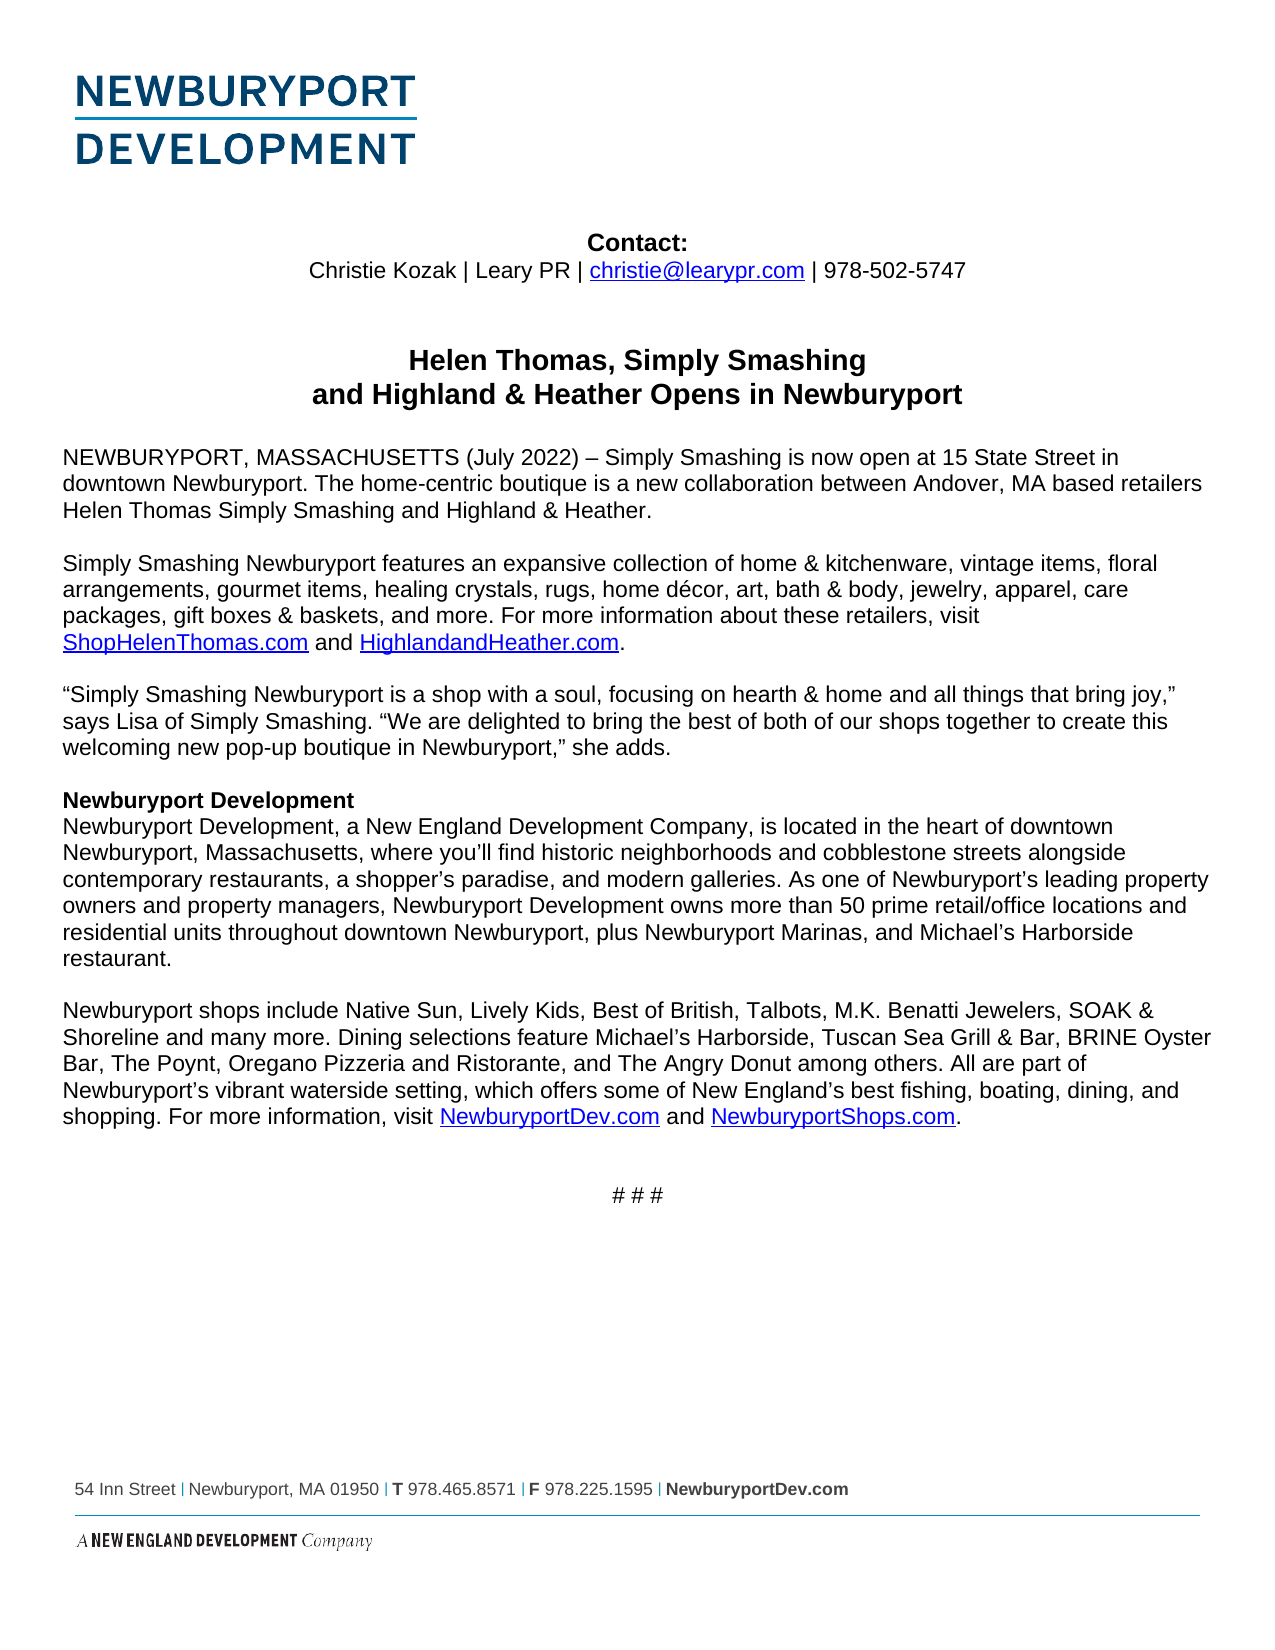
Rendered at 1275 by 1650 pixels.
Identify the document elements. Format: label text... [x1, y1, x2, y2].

text Newburyport shops include Native Sun, Lively Kids, Best of British, Talbots, M.K. Benatti Jewelers, SOAK & Shoreline and many more. Dining selections feature Michael’s Harborside, Tuscan Sea Grill & Bar, BRINE Oyster Bar, The Poynt, Oregano Pizzeria and Ristorante, and The Angry Donut among others. All are part of Newburyport’s vibrant waterside setting, which offers some of New England’s best fishing, boating, dining, and shopping. For more information, visit NewburyportDev.com and NewburyportShops.com. [62, 997, 1212, 1129]
text Christie Kozak | Leary PR | christie@learypr.com | 978-502-5747 [62, 257, 1212, 283]
text “Simply Smashing Newburyport is a shop with a soul, focusing on hearth & home and all things that bring joy,” says Lisa of Simply Smashing. “We are delighted to bring the best of both of our shops together to create this welcoming new pop-up boutique in Newburyport,” she adds. [62, 681, 1212, 760]
text Newburyport Development [62, 787, 1212, 813]
picture [127, 1533, 192, 1547]
text NEWBURYPORT, MASSACHUSETTS (July 2022) – Simply Smashing is now open at 15 State Street in downtown Newburyport. The home-centric boutique is a new collaboration between Andover, MA based retailers Helen Thomas Simply Smashing and Highland & Heather. [62, 444, 1212, 523]
picture [92, 1533, 123, 1547]
text Newburyport Development, a New England Development Company, is located in the heart of downtown Newburyport, Massachusetts, where you’ll find historic neighborhoods and cobblestone streets alongside contemporary restaurants, a shopper’s paradise, and modern galleries. As one of Newburyport’s leading property owners and property managers, Newburyport Development owns more than 50 prime retail/office locations and residential units throughout downtown Newburyport, plus Newburyport Marinas, and Michael’s Harborside restaurant. [62, 813, 1212, 971]
text Simply Smashing Newburyport features an expansive collection of home & kitchenware, vintage items, floral arrangements, gourmet items, healing crystals, rugs, home décor, art, bath & body, jewelry, apparel, care packages, gift boxes & baskets, and more. For more information about these retailers, visit ShopHelenThomas.com and HighlandandHeather.com. [62, 549, 1212, 655]
text Contact: [62, 228, 1212, 257]
text and Highland & Heather Opens in Newburyport [62, 377, 1212, 411]
picture [302, 1533, 372, 1551]
picture [75, 1533, 88, 1547]
text Helen Thomas, Simply Smashing [62, 343, 1212, 377]
text # # # [62, 1182, 1212, 1208]
